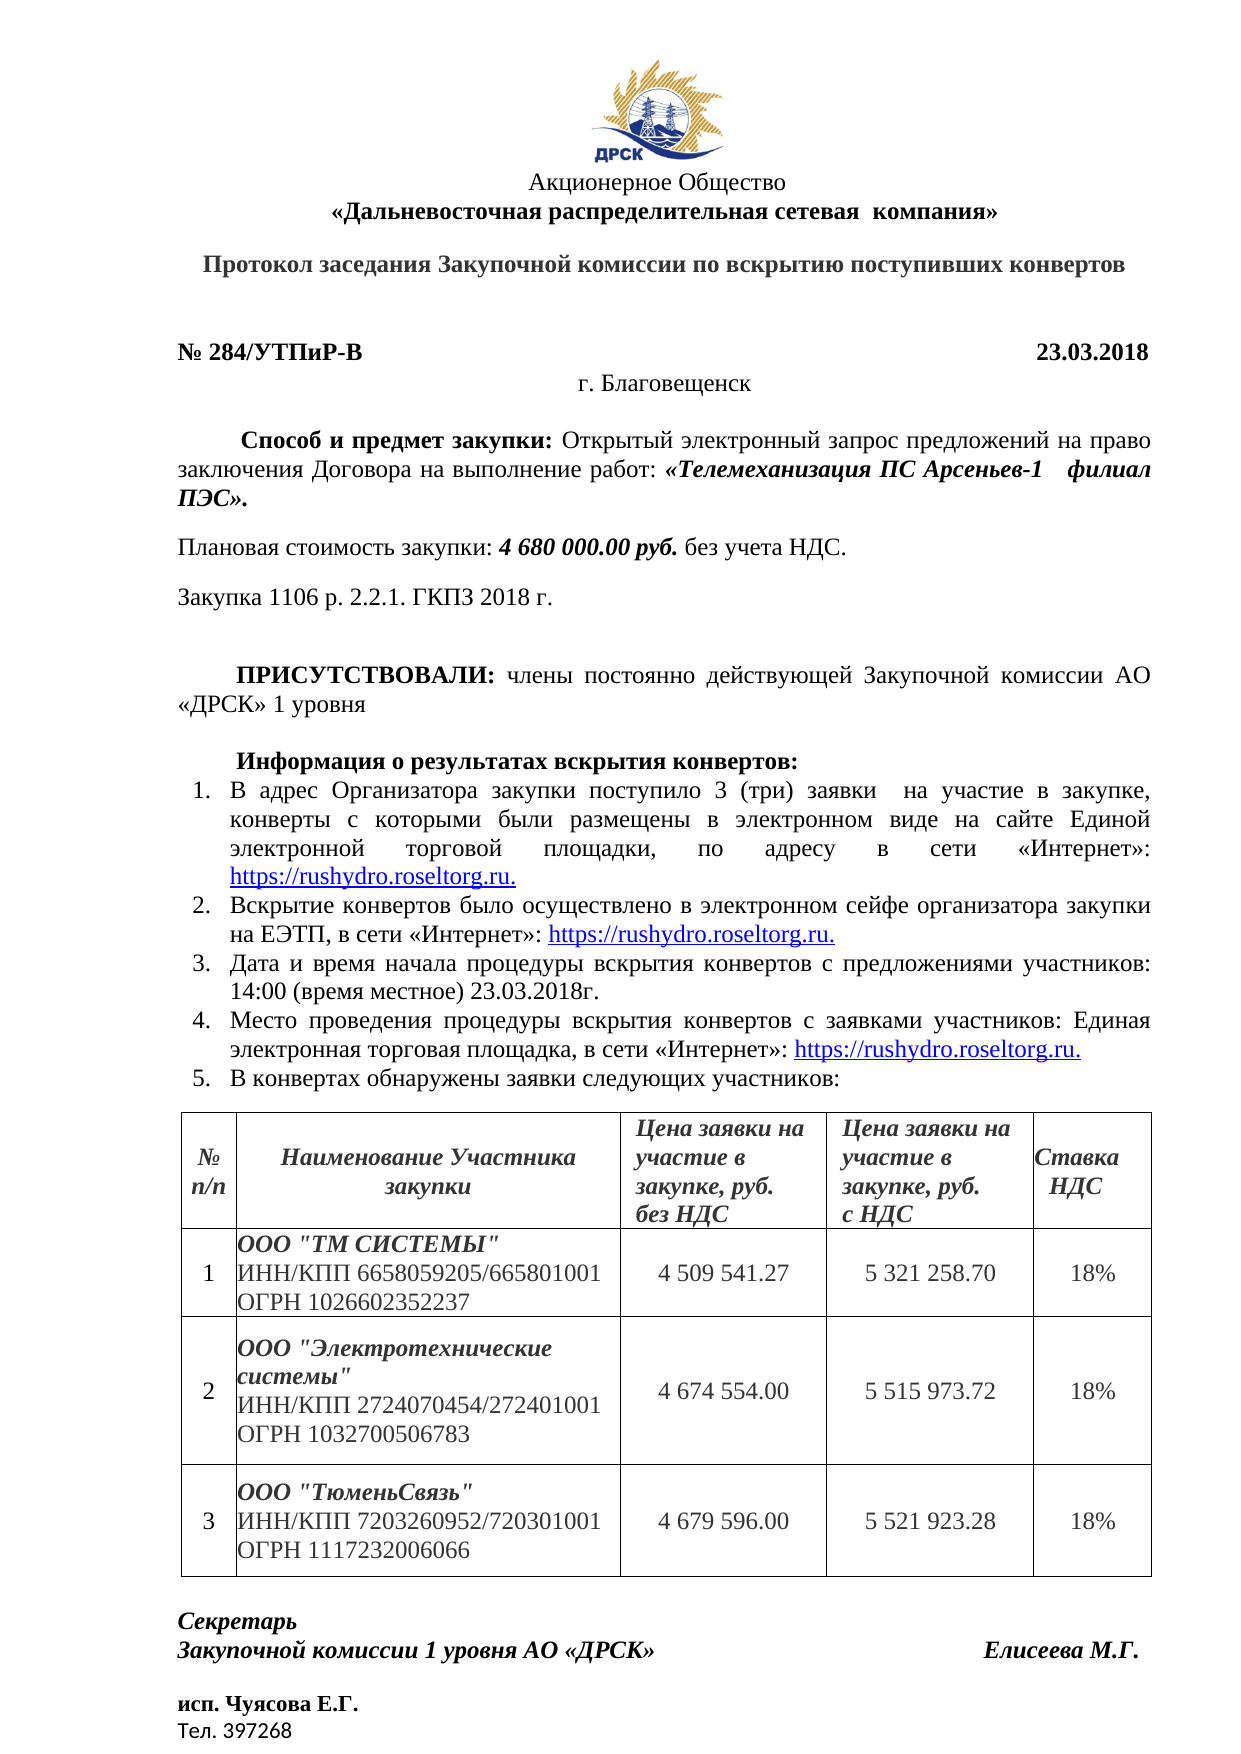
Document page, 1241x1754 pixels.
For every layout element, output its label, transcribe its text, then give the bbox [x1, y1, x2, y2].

table_header Наименование Участника закупки [237, 1113, 620, 1228]
list В адрес Организатора закупки поступило 3 (три) заявки на участие в закупке, конверты с которыми были размещены в электронном виде на сайте Единой электронной торговой площадки, по адресу в сети «Интернет»: https://rushydro.roseltorg.ru. [192, 775, 1152, 890]
table_header № 284/УТПиР-В [176, 336, 663, 368]
table_header 23.03.2018 [663, 336, 1150, 368]
list Место проведения процедуры вскрытия конвертов с заявками участников: Единая электронная торговая площадка, в сети «Интернет»: https://rushydro.roseltorg.ru. [192, 1005, 1152, 1063]
table_cell 5 521 923.28 [827, 1465, 1033, 1576]
text исп. Чуясова Е.Г. [177, 1690, 1152, 1716]
table_cell 4 509 541.27 [621, 1229, 826, 1316]
table_header № п/п [182, 1113, 236, 1228]
list Вскрытие конвертов было осуществлено в электронном сейфе организатора закупки на ЕЭТП, в сети «Интернет»: https://rushydro.roseltorg.ru. [192, 890, 1152, 948]
list В конвертах обнаружены заявки следующих участников: [192, 1063, 1152, 1091]
text Информация о результатах вскрытия конвертов: [177, 746, 1152, 775]
subtitle Акционерное Общество [177, 167, 1137, 196]
table_cell 4 679 596.00 [621, 1465, 826, 1576]
table_cell 5 515 973.72 [827, 1317, 1033, 1464]
table_cell 18% [1034, 1317, 1151, 1464]
table_cell ООО "ТюменьСвязь" ИНН/КПП 7203260952/720301001 ОГРН 1117232006066 [237, 1465, 620, 1576]
table_cell 18% [1034, 1229, 1151, 1316]
text г. Благовещенск [177, 368, 1152, 396]
table_header Цена заявки на участие в закупке, руб. с НДС [827, 1113, 1033, 1228]
text Протокол заседания Закупочной комиссии по вскрытию поступивших конвертов [177, 249, 1152, 278]
table_cell 2 [182, 1317, 236, 1464]
text Закупочной комиссии 1 уровня АО «ДРСК» Елисеева М.Г. [177, 1635, 1152, 1663]
text Плановая стоимость закупки: 4 680 000.00 руб. без учета НДС. [177, 532, 1152, 561]
table_header Цена заявки на участие в закупке, руб. без НДС [621, 1113, 826, 1228]
text Способ и предмет закупки: Открытый электронный запрос предложений на право заключения Договора на выполнение работ: «Телемеханизация ПС Арсеньев-1 филиал ПЭС». [177, 425, 1152, 511]
text Тел. 397268 [177, 1716, 1152, 1744]
text Секретарь [177, 1606, 1152, 1635]
list Дата и время начала процедуры вскрытия конвертов с предложениями участников: 14:00 (время местное) 23.03.2018г. [192, 948, 1152, 1005]
table_cell ООО "ТМ СИСТЕМЫ" ИНН/КПП 6658059205/665801001 ОГРН 1026602352237 [237, 1229, 620, 1316]
table_cell 1 [182, 1229, 236, 1316]
table_cell 3 [182, 1465, 236, 1576]
table_cell 4 674 554.00 [621, 1317, 826, 1464]
table_cell 18% [1034, 1465, 1151, 1576]
text «Дальневосточная распределительная сетевая компания» [177, 196, 1152, 224]
picture [590, 59, 724, 167]
table_cell ООО "Электротехнические системы" ИНН/КПП 2724070454/272401001 ОГРН 1032700506783 [237, 1317, 620, 1464]
table_header Ставка НДС [1034, 1113, 1151, 1228]
table_cell 5 321 258.70 [827, 1229, 1033, 1316]
text Закупка 1106 р. 2.2.1. ГКПЗ 2018 г. [177, 582, 1152, 611]
list ПРИСУТСТВОВАЛИ: члены постоянно действующей Закупочной комиссии АО «ДРСК» 1 уровня [177, 660, 1152, 718]
